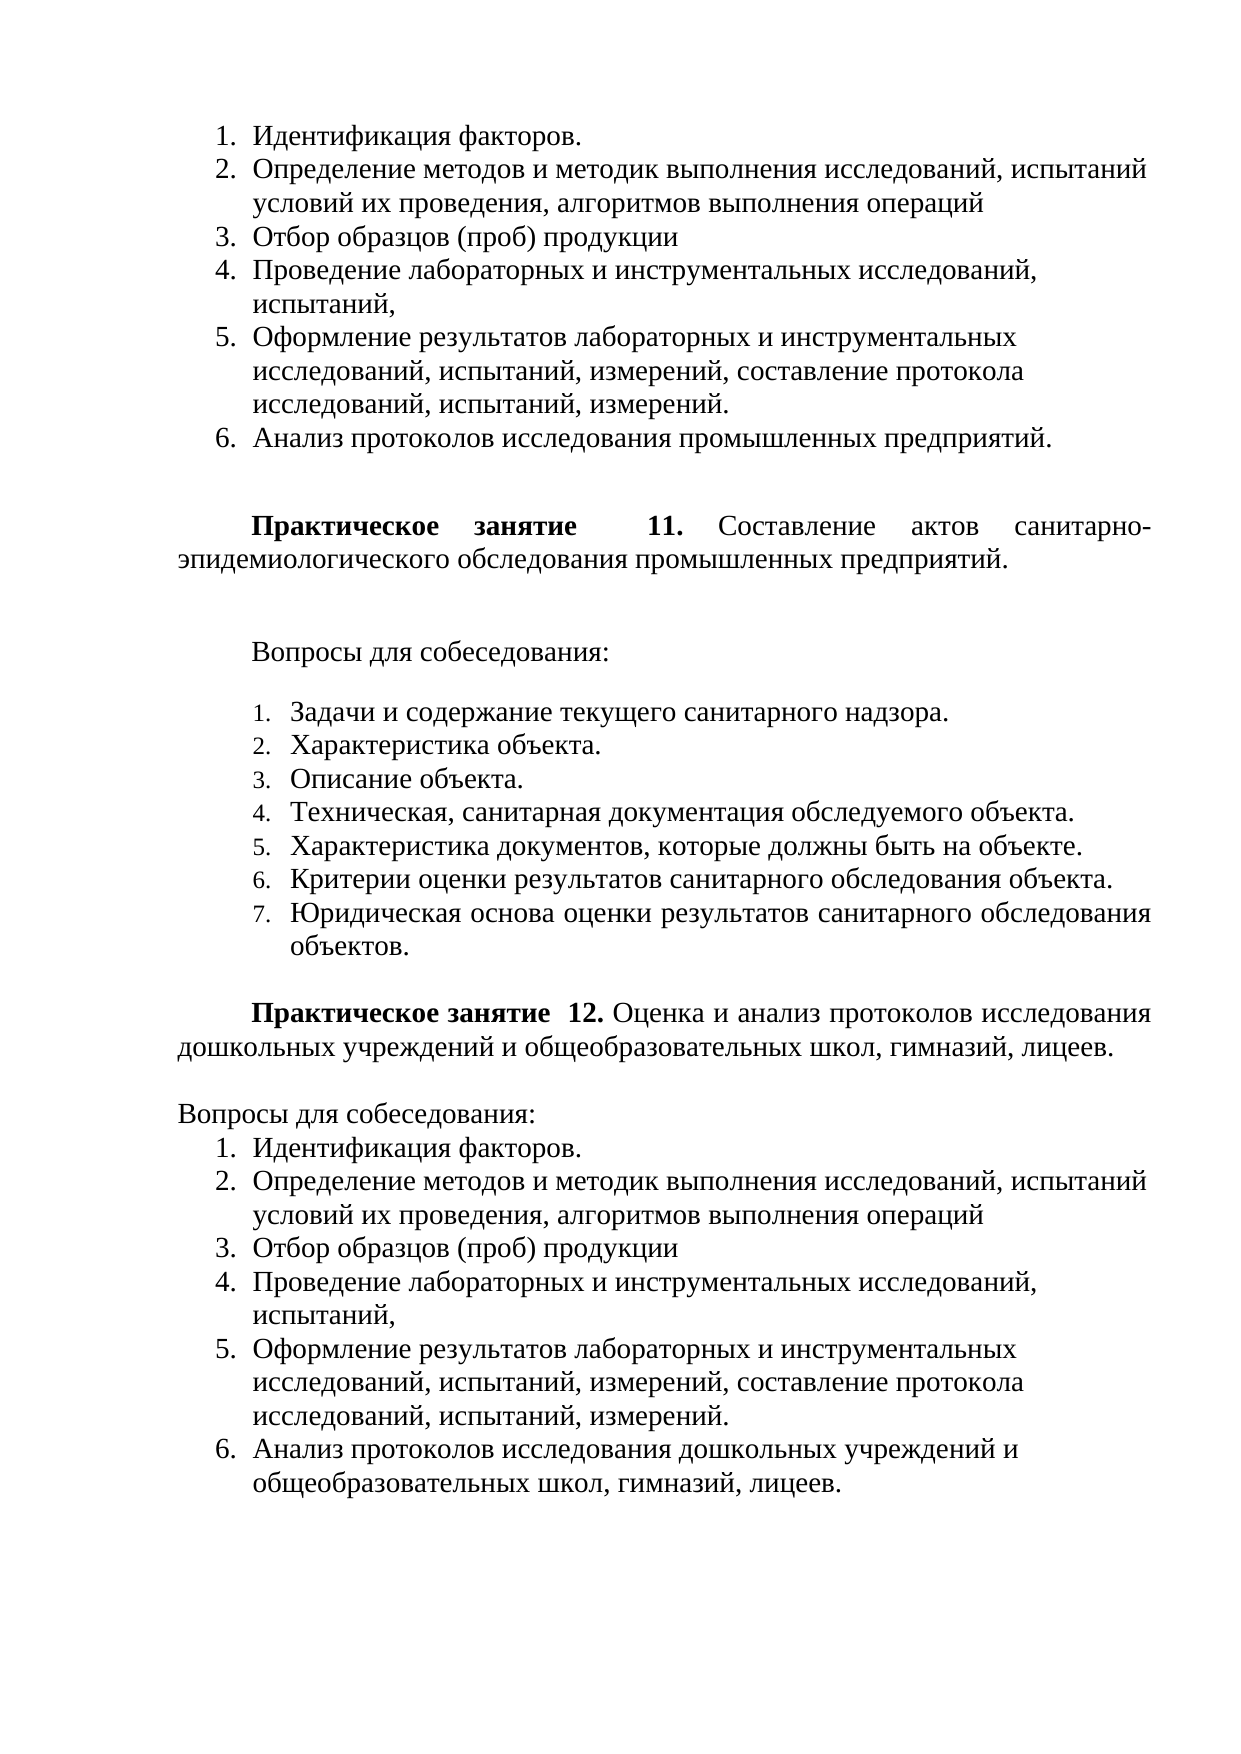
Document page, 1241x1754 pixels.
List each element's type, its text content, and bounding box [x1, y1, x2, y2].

text Вопросы для собеседования: [177, 634, 1152, 668]
text Практическое занятие 11. Составление актов санитарно-эпидемиологического обследования промышленных предприятий. [177, 508, 1152, 575]
list Проведение лабораторных и инструментальных исследований, испытаний, [215, 1264, 1152, 1331]
text Практическое занятие 12. Оценка и анализ протоколов исследования дошкольных учреждений и общеобразовательных школ, гимназий, лицеев. [177, 996, 1152, 1063]
list Анализ протоколов исследования дошкольных учреждений и общеобразовательных школ, гимназий, лицеев. [215, 1432, 1152, 1499]
list Юридическая основа оценки результатов санитарного обследования объектов. [252, 895, 1152, 962]
list Характеристика объекта. [252, 727, 1152, 761]
list Идентификация факторов. [215, 1130, 1152, 1163]
list Проведение лабораторных и инструментальных исследований, испытаний, [215, 252, 1152, 319]
list Отбор образцов (проб) продукции [215, 219, 1152, 252]
text Вопросы для собеседования: [177, 1096, 1152, 1130]
list Техническая, санитарная документация обследуемого объекта. [252, 794, 1152, 828]
list Оформление результатов лабораторных и инструментальных исследований, испытаний, измерений, составление протокола исследований, испытаний, измерений. [215, 1331, 1152, 1432]
list Анализ протоколов исследования промышленных предприятий. [215, 420, 1152, 453]
list Характеристика документов, которые должны быть на объекте. [252, 828, 1152, 861]
list Идентификация факторов. [215, 118, 1152, 152]
list Оформление результатов лабораторных и инструментальных исследований, испытаний, измерений, составление протокола исследований, испытаний, измерений. [215, 319, 1152, 420]
list Отбор образцов (проб) продукции [215, 1230, 1152, 1264]
list Критерии оценки результатов санитарного обследования объекта. [252, 861, 1152, 895]
list Описание объекта. [252, 761, 1152, 794]
list Определение методов и методик выполнения исследований, испытаний условий их проведения, алгоритмов выполнения операций [215, 1163, 1152, 1230]
list Задачи и содержание текущего санитарного надзора. [252, 694, 1152, 727]
list Определение методов и методик выполнения исследований, испытаний условий их проведения, алгоритмов выполнения операций [215, 152, 1152, 219]
